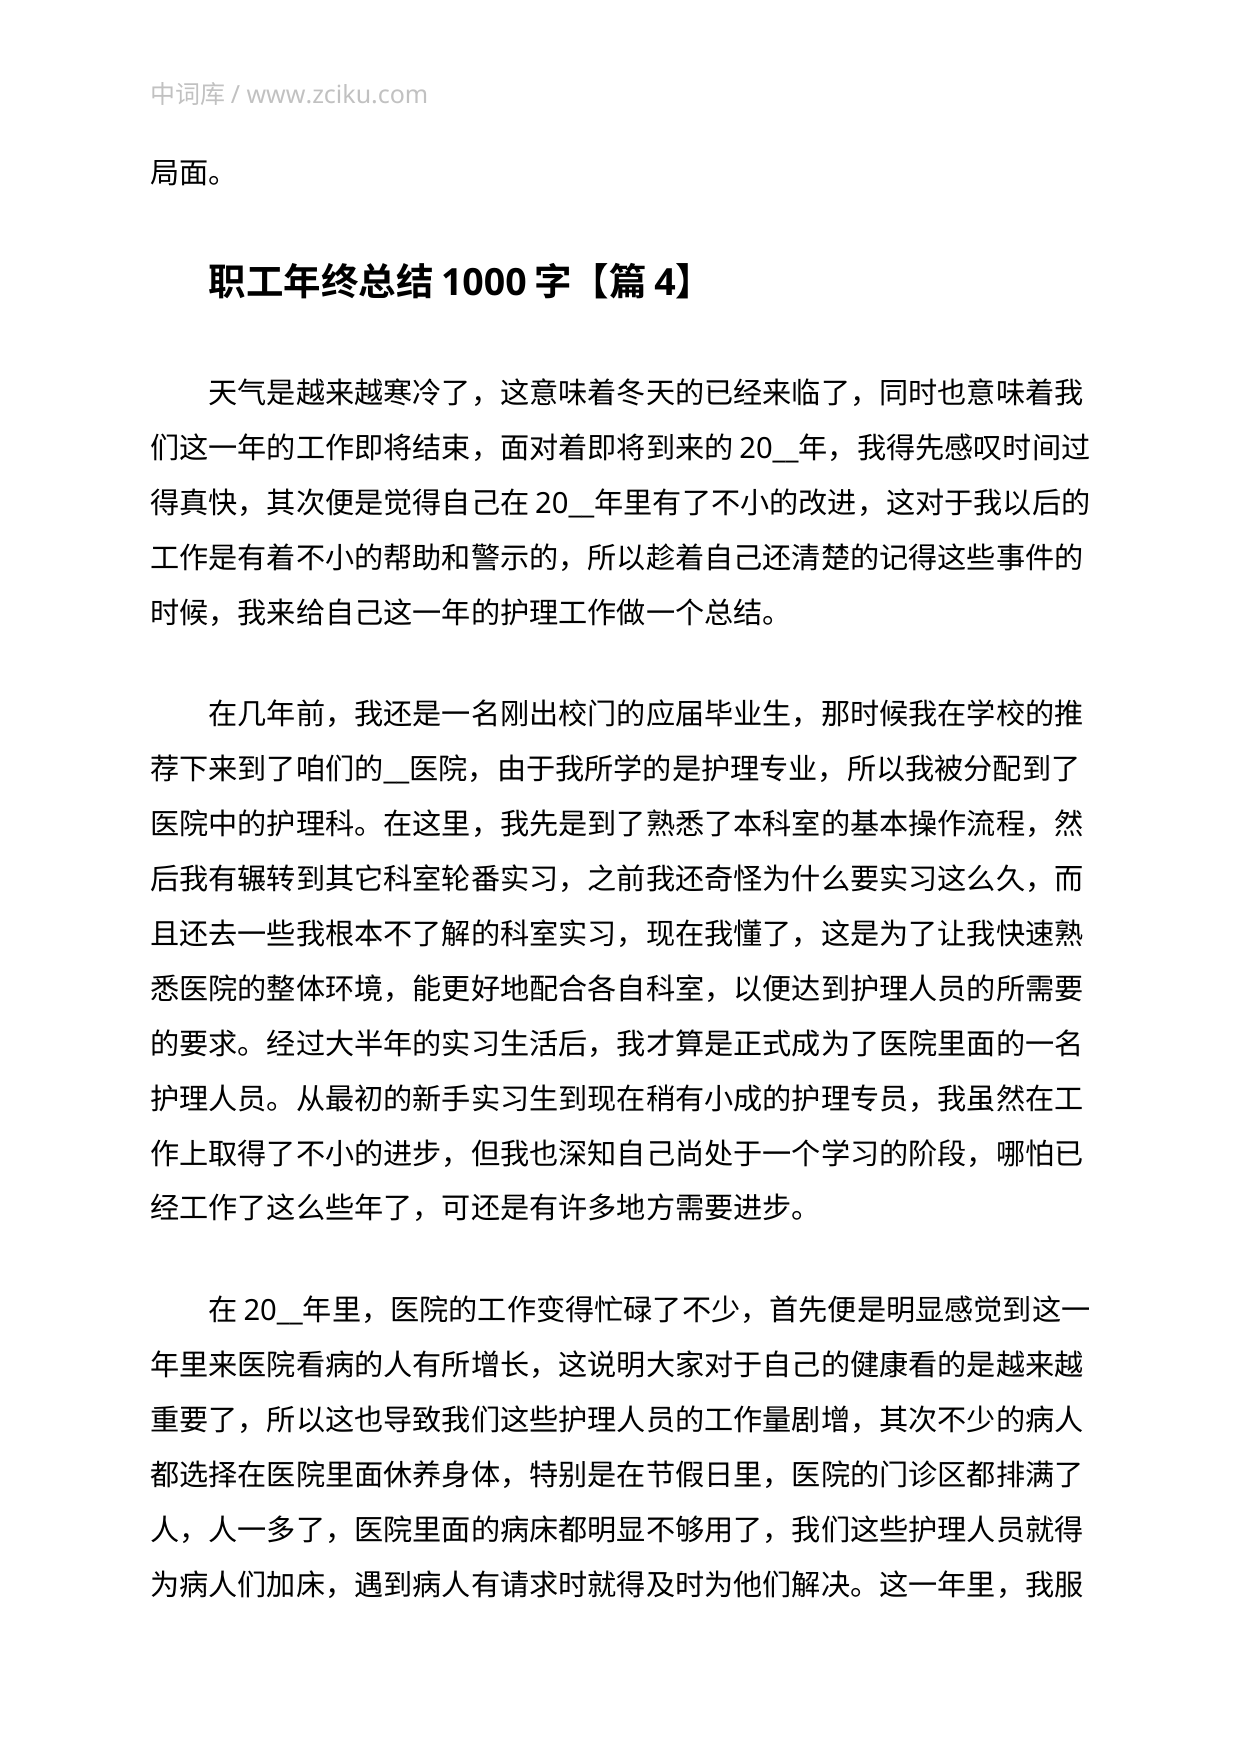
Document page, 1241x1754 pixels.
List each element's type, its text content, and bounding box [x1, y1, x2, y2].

text 在几年前，我还是一名刚出校门的应届毕业生，那时候我在学校的推荐下来到了咱们的__医院，由于我所学的是护理专业，所以我被分配到了医院中的护理科。在这里，我先是到了熟悉了本科室的基本操作流程，然后我有辗转到其它科室轮番实习，之前我还奇怪为什么要实习这么久，而且还去一些我根本不了解的科室实习，现在我懂了，这是为了让我快速熟悉医院的整体环境，能更好地配合各自科室，以便达到护理人员的所需要的要求。经过大半年的实习生活后，我才算是正式成为了医院里面的一名护理人员。从最初的新手实习生到现在稍有小成的护理专员，我虽然在工作上取得了不小的进步，但我也深知自己尚处于一个学习的阶段，哪怕已经工作了这么些年了，可还是有许多地方需要进步。 [150, 691, 1090, 1227]
text 职工年终总结1000字【篇4】 [150, 252, 1090, 306]
text 天气是越来越寒冷了，这意味着冬天的已经来临了，同时也意味着我们这一年的工作即将结束，面对着即将到来的20__年，我得先感叹时间过得真快，其次便是觉得自己在20__年里有了不小的改进，这对于我以后的工作是有着不小的帮助和警示的，所以趁着自己还清楚的记得这些事件的时候，我来给自己这一年的护理工作做一个总结。 [150, 369, 1090, 631]
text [150, 150, 1090, 192]
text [150, 1287, 1090, 1604]
